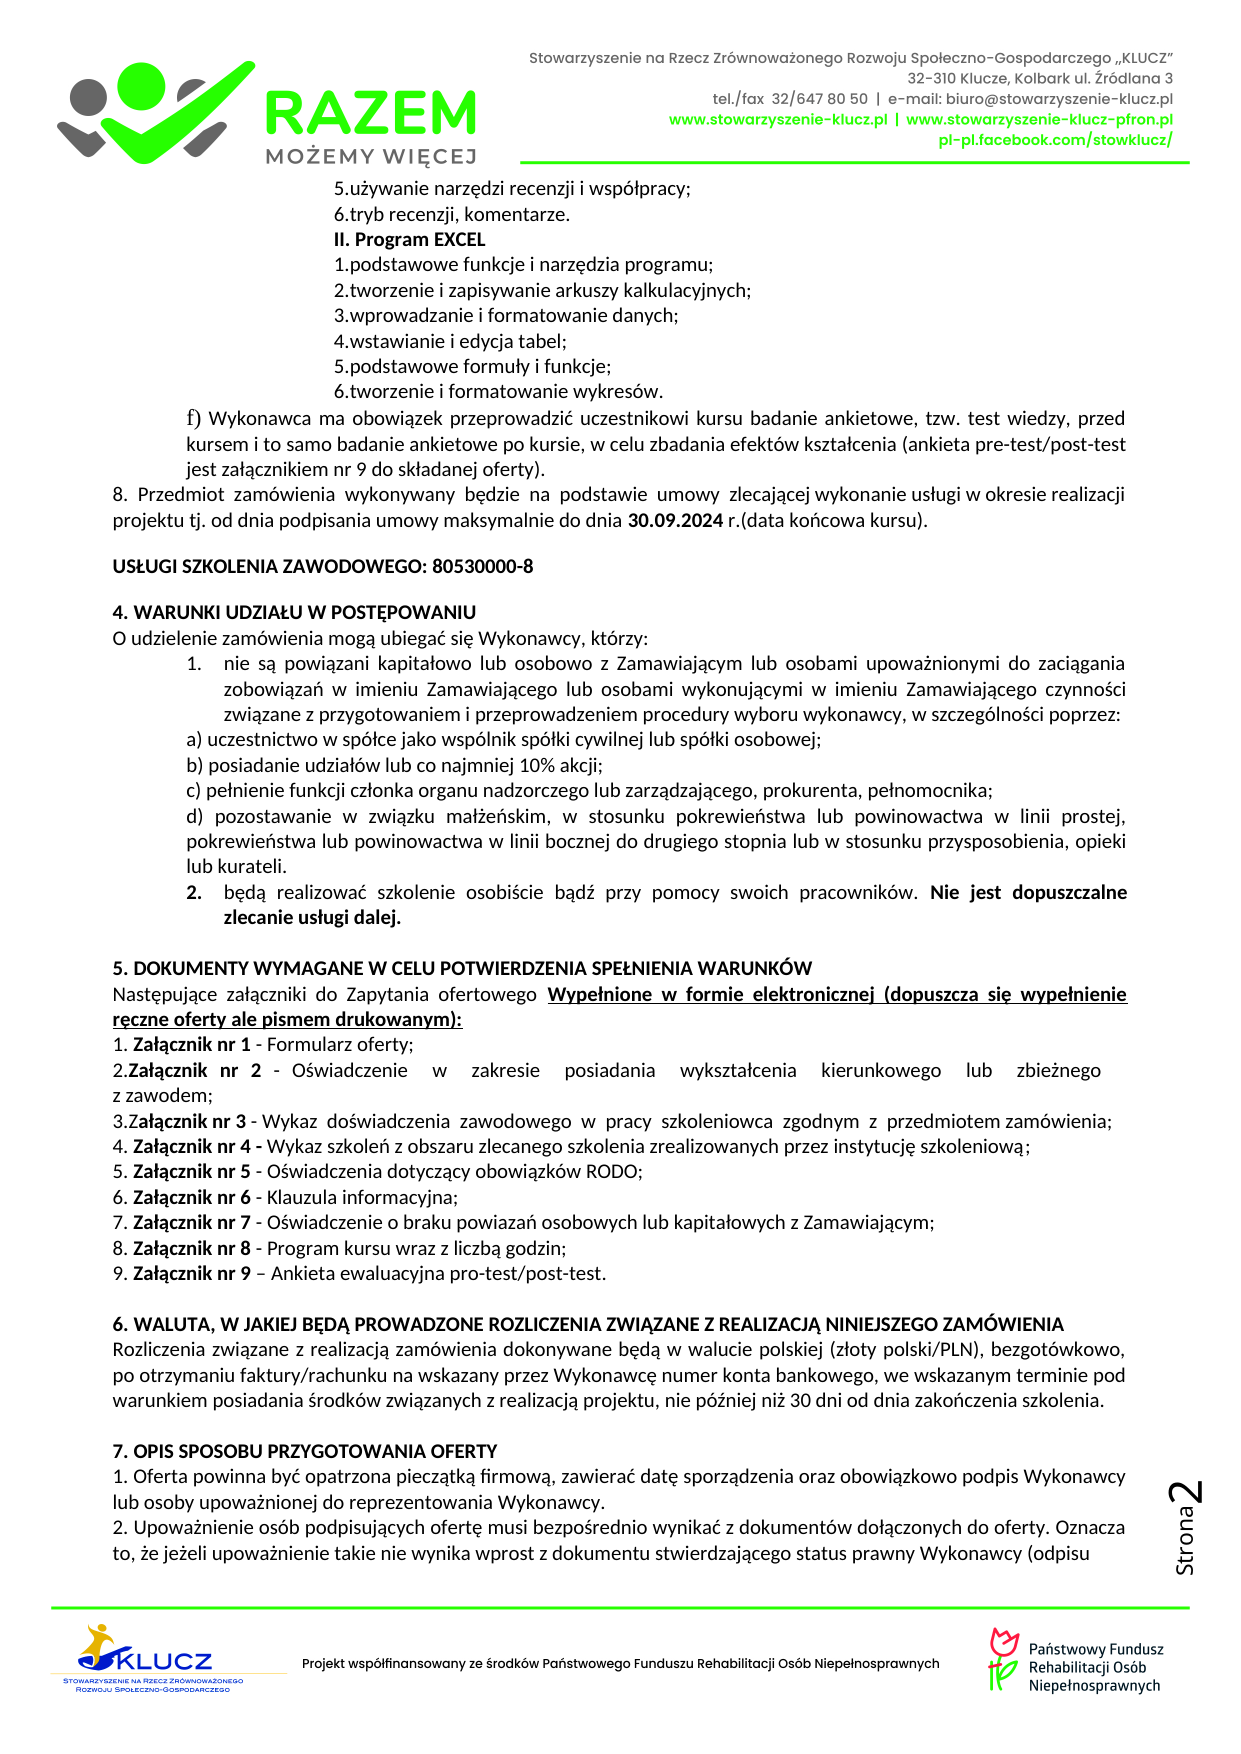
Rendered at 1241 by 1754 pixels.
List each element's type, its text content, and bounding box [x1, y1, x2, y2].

text Następujące załączniki do Zapytania ofertowego Wypełnione w formie elektronicznej (dopuszcza się wypełnienie ręczne oferty ale pismem drukowanym): [112, 981, 1128, 1032]
text c) pełnienie funkcji członka organu nadzorczego lub zarządzającego, prokurenta, pełnomocnika; [112, 777, 1128, 803]
text 1. Oferta powinna być opatrzona pieczątką firmową, zawierać datę sporządzenia oraz obowiązkowo podpis Wykonawcy lub osoby upoważnionej do reprezentowania Wykonawcy. [112, 1464, 1128, 1514]
text 1.podstawowe funkcje i narzędzia programu; [260, 252, 1128, 277]
text O udzielenie zamówienia mogą ubiegać się Wykonawcy, którzy: [112, 625, 1128, 650]
text 3.Załącznik nr 3 - Wykaz doświadczenia zawodowego w pracy szkoleniowca zgodnym z przedmiotem zamówienia; [112, 1108, 1128, 1133]
text 5. DOKUMENTY WYMAGANE W CELU POTWIERDZENIA SPEŁNIENIA WARUNKÓW [112, 955, 1128, 981]
text 5.podstawowe formuły i funkcje; [260, 353, 1128, 379]
text b) posiadanie udziałów lub co najmniej 10% akcji; [112, 752, 1128, 777]
text 2.Załącznik nr 2 - Oświadczenie w zakresie posiadania wykształcenia kierunkowego lub zbieżnego z zawodem; [112, 1057, 1128, 1108]
text 7. OPIS SPOSOBU PRZYGOTOWANIA OFERTY [112, 1438, 1128, 1464]
text d) pozostawanie w związku małżeńskim, w stosunku pokrewieństwa lub powinowactwa w linii prostej, pokrewieństwa lub powinowactwa w linii bocznej do drugiego stopnia lub w stosunku przysposobienia, opieki lub kurateli. [186, 803, 1128, 879]
text 2.tworzenie i zapisywanie arkuszy kalkulacyjnych; [260, 277, 1128, 302]
text Rozliczenia związane z realizacją zamówienia dokonywane będą w walucie polskiej (złoty polski/PLN), bezgotówkowo, po otrzymaniu faktury/rachunku na wskazany przez Wykonawcę numer konta bankowego, we wskazanym terminie pod warunkiem posiadania środków związanych z realizacją projektu, nie później niż 30 dni od dnia zakończenia szkolenia. [112, 1337, 1128, 1413]
text 2. Upoważnienie osób podpisujących ofertę musi bezpośrednio wynikać z dokumentów dołączonych do oferty. Oznacza to, że jeżeli upoważnienie takie nie wynika wprost z dokumentu stwierdzającego status prawny Wykonawcy (odpisu [112, 1514, 1128, 1565]
text 6. Załącznik nr 6 - Klauzula informacyjna; [112, 1184, 1128, 1209]
text 5. Załącznik nr 5 - Oświadczenia dotyczący obowiązków RODO; [112, 1159, 1128, 1184]
text 7. Załącznik nr 7 - Oświadczenie o braku powiazań osobowych lub kapitałowych z Zamawiającym; [112, 1209, 1128, 1235]
text USŁUGI SZKOLENIA ZAWODOWEGO: 80530000-8 [112, 553, 1128, 579]
text 8. Przedmiot zamówienia wykonywany będzie na podstawie umowy zlecającej wykonanie usługi w okresie realizacji projektu tj. od dnia podpisania umowy maksymalnie do dnia 30.09.2024 r.(data końcowa kursu). [112, 482, 1128, 532]
text 9. Załącznik nr 9 – Ankieta ewaluacyjna pro-test/post-test. [112, 1260, 1128, 1286]
text II. Program EXCEL [260, 226, 1128, 252]
list nie są powiązani kapitałowo lub osobowo z Zamawiającym lub osobami upoważnionymi do zaciągania zobowiązań w imieniu Zamawiającego lub osobami wykonującymi w imieniu Zamawiającego czynności związane z przygotowaniem i przeprowadzeniem procedury wyboru wykonawcy, w szczególności poprzez: [186, 650, 1128, 727]
text a) uczestnictwo w spółce jako wspólnik spółki cywilnej lub spółki osobowej; [112, 727, 1128, 752]
text 5.używanie narzędzi recenzji i współpracy; [260, 175, 1128, 201]
text 1. Załącznik nr 1 - Formularz oferty; [112, 1032, 1128, 1057]
text 6. WALUTA, W JAKIEJ BĘDĄ PROWADZONE ROZLICZENIA ZWIĄZANE Z REALIZACJĄ NINIEJSZEGO ZAMÓWIENIA [112, 1311, 1128, 1337]
list będą realizować szkolenie osobiście bądź przy pomocy swoich pracowników. Nie jest dopuszczalne zlecanie usługi dalej. [186, 879, 1128, 930]
text 4. WARUNKI UDZIAŁU W POSTĘPOWANIU [112, 599, 1128, 625]
text f) Wykonawca ma obowiązek przeprowadzić uczestnikowi kursu badanie ankietowe, tzw. test wiedzy, przed kursem i to samo badanie ankietowe po kursie, w celu zbadania efektów kształcenia (ankieta pre-test/post-test jest załącznikiem nr 9 do składanej oferty). [186, 404, 1128, 482]
text 4.wstawianie i edycja tabel; [260, 328, 1128, 353]
text 8. Załącznik nr 8 - Program kursu wraz z liczbą godzin; [112, 1235, 1128, 1260]
text 3.wprowadzanie i formatowanie danych; [260, 302, 1128, 328]
text 4. Załącznik nr 4 - Wykaz szkoleń z obszaru zlecanego szkolenia zrealizowanych przez instytucję szkoleniową; [112, 1133, 1128, 1159]
text 6.tworzenie i formatowanie wykresów. [260, 379, 1128, 404]
text 6.tryb recenzji, komentarze. [260, 201, 1128, 226]
picture [0, 0, 1241, 1728]
